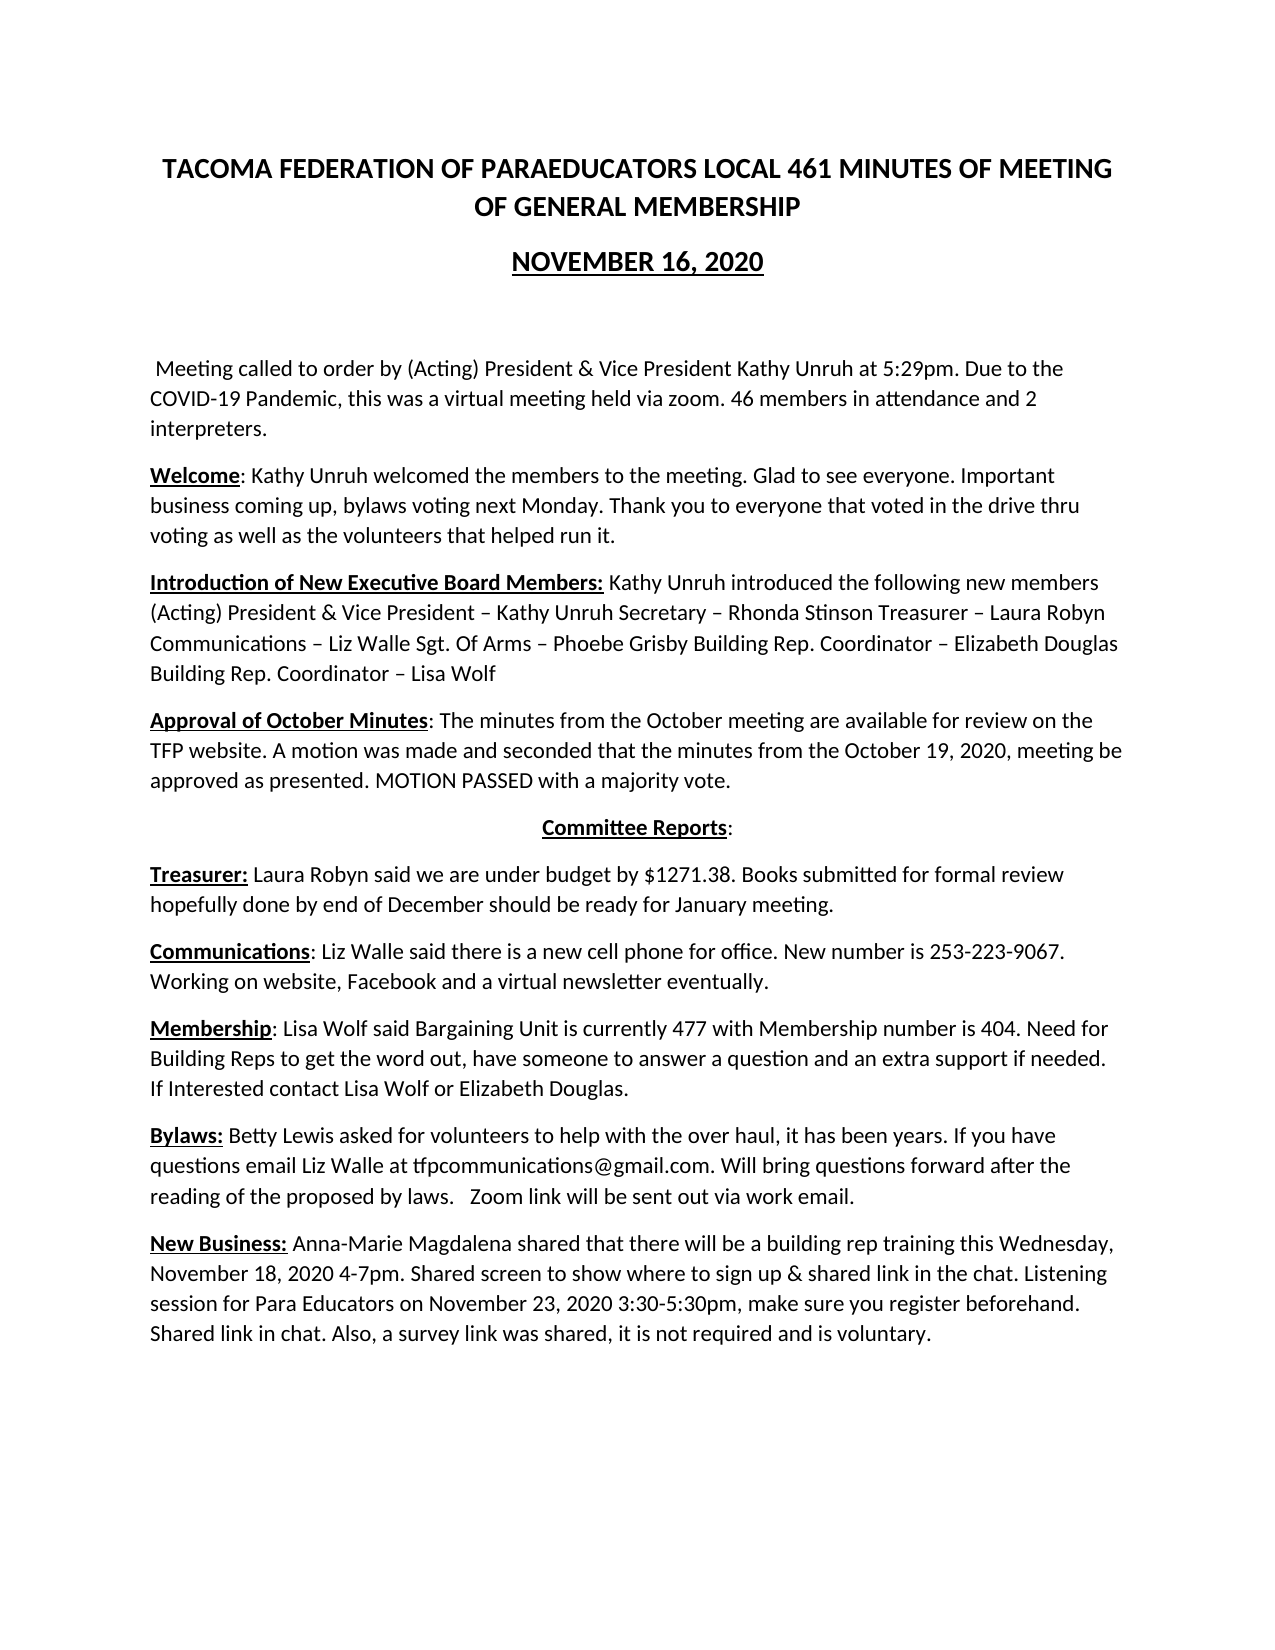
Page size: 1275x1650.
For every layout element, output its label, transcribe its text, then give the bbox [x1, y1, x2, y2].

text Introduction of New Executive Board Members: Kathy Unruh introduced the following new members (Acting) President & Vice President – Kathy Unruh Secretary – Rhonda Stinson Treasurer – Laura Robyn Communications – Liz Walle Sgt. Of Arms – Phoebe Grisby Building Rep. Coordinator – Elizabeth Douglas Building Rep. Coordinator – Lisa Wolf [150, 568, 1125, 687]
text Committee Reports: [150, 813, 1125, 841]
text TACOMA FEDERATION OF PARAEDUCATORS LOCAL 461 MINUTES OF MEETING OF GENERAL MEMBERSHIP [150, 150, 1125, 224]
text Approval of October Minutes: The minutes from the October meeting are available for review on the TFP website. A motion was made and seconded that the minutes from the October 19, 2020, meeting be approved as presented. MOTION PASSED with a majority vote. [150, 706, 1125, 794]
text NOVEMBER 16, 2020 [150, 243, 1125, 279]
text Communications: Liz Walle said there is a new cell phone for office. New number is 253-223-9067. Working on website, Facebook and a virtual newsletter eventually. [150, 937, 1125, 995]
text Meeting called to order by (Acting) President & Vice President Kathy Unruh at 5:29pm. Due to the COVID-19 Pandemic, this was a virtual meeting held via zoom. 46 members in attendance and 2 interpreters. [150, 354, 1125, 442]
text Treasurer: Laura Robyn said we are under budget by $1271.38. Books submitted for formal review hopefully done by end of December should be ready for January meeting. [150, 860, 1125, 918]
text Membership: Lisa Wolf said Bargaining Unit is currently 477 with Membership number is 404. Need for Building Reps to get the word out, have someone to answer a question and an extra support if needed. If Interested contact Lisa Wolf or Elizabeth Douglas. [150, 1014, 1125, 1103]
text New Business: Anna-Marie Magdalena shared that there will be a building rep training this Wednesday, November 18, 2020 4-7pm. Shared screen to show where to sign up & shared link in the chat. Listening session for Para Educators on November 23, 2020 3:30-5:30pm, make sure you register beforehand. Shared link in chat. Also, a survey link was shared, it is not required and is voluntary. [150, 1229, 1125, 1347]
text Bylaws: Betty Lewis asked for volunteers to help with the over haul, it has been years. If you have questions email Liz Walle at tfpcommunications@gmail.com. Will bring questions forward after the reading of the proposed by laws. Zoom link will be sent out via work email. [150, 1121, 1125, 1210]
text Welcome: Kathy Unruh welcomed the members to the meeting. Glad to see everyone. Important business coming up, bylaws voting next Monday. Thank you to everyone that voted in the drive thru voting as well as the volunteers that helped run it. [150, 461, 1125, 549]
